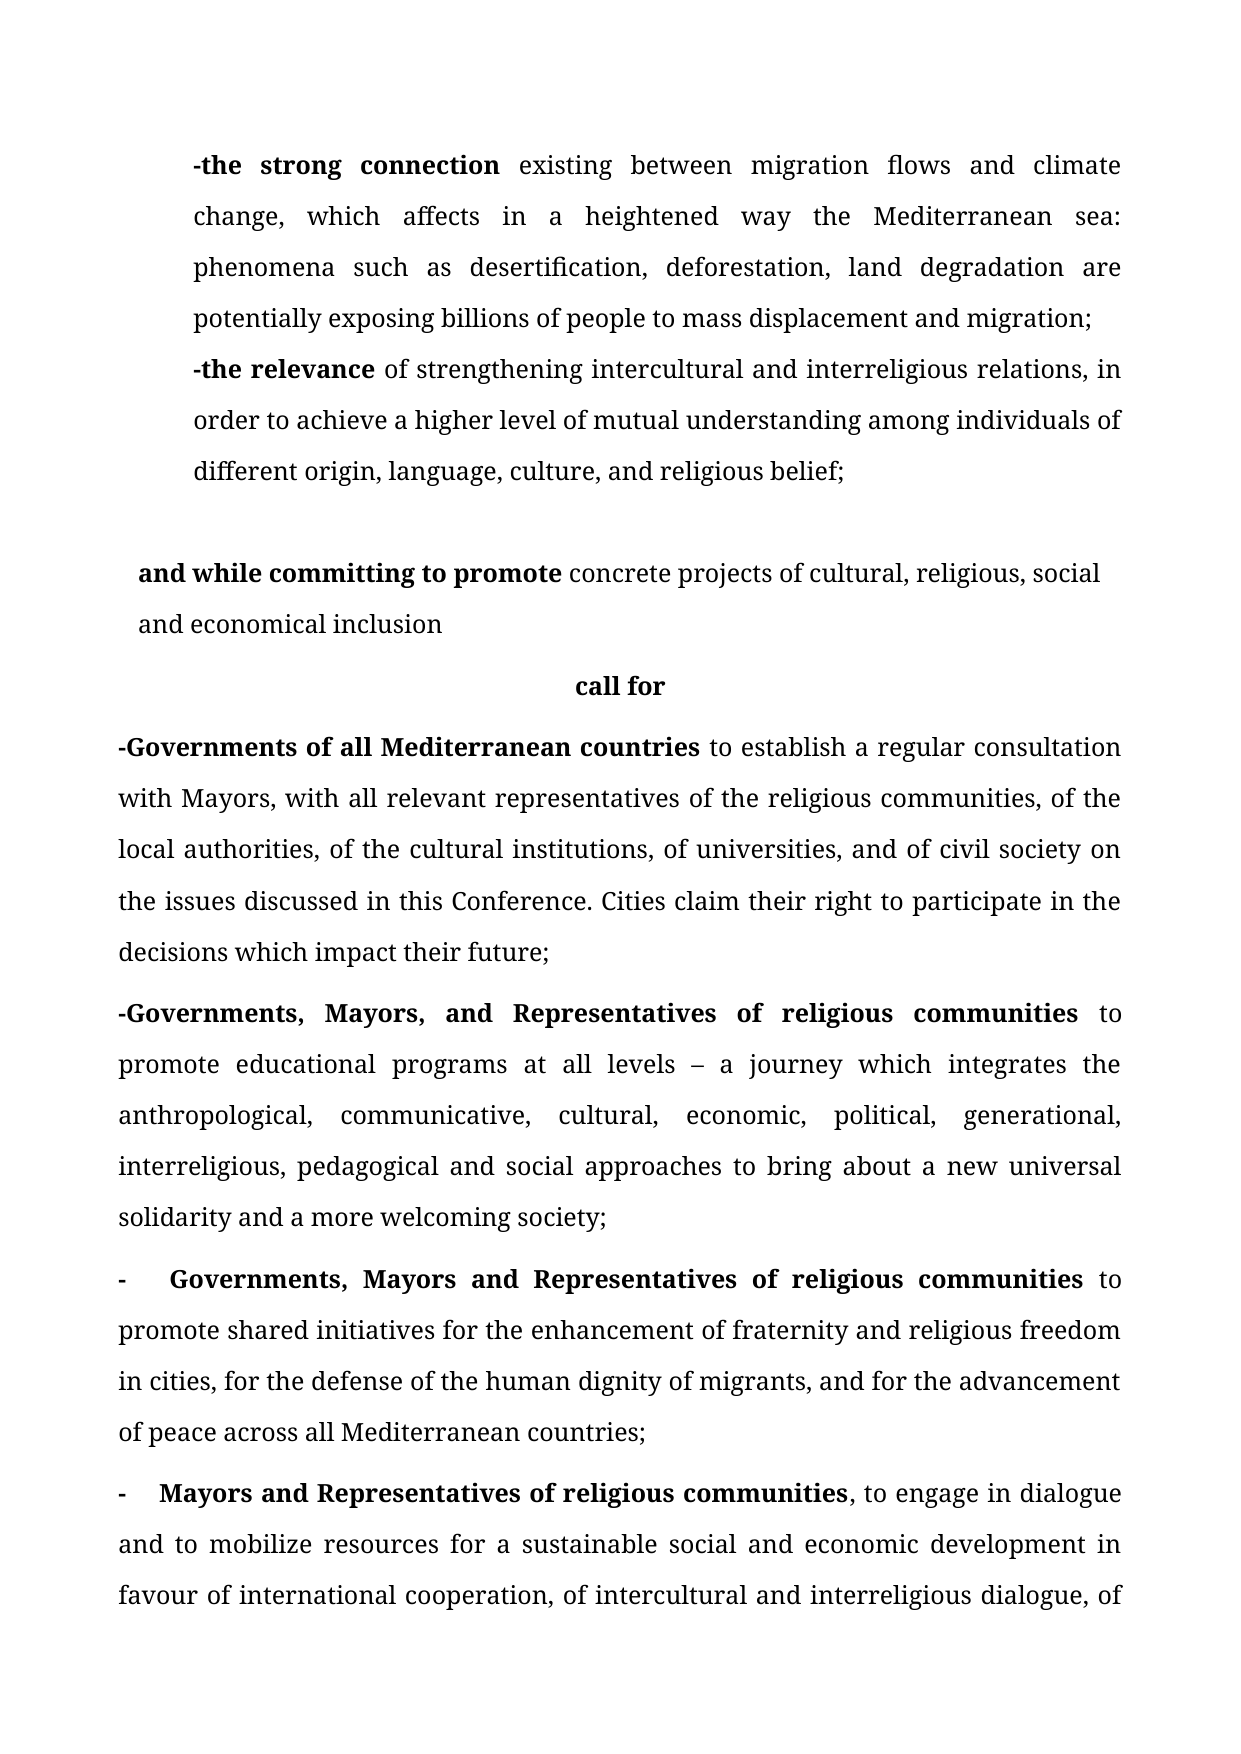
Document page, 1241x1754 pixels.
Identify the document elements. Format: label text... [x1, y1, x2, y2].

text -Governments, Mayors, and Representatives of religious communities to promote educational programs at all levels – a journey which integrates the anthropological, communicative, cultural, economic, political, generational, interreligious, pedagogical and social approaches to bring about a new universal solidarity and a more welcoming society; [118, 996, 1122, 1234]
list and while committing to promote concrete projects of cultural, religious, social and economical inclusion [138, 556, 1122, 641]
text -Governments of all Mediterranean countries to establish a regular consultation with Mayors, with all relevant representatives of the religious communities, of the local authorities, of the cultural institutions, of universities, and of civil society on the issues discussed in this Conference. Cities claim their right to participate in the decisions which impact their future; [118, 730, 1122, 968]
text call for [118, 668, 1122, 703]
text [118, 1476, 1122, 1612]
text - Governments, Mayors and Representatives of religious communities to promote shared initiatives for the enhancement of fraternity and religious freedom in cities, for the defense of the human dignity of migrants, and for the advancement of peace across all Mediterranean countries; [118, 1261, 1122, 1448]
list -the strong connection existing between migration flows and climate change, which affects in a heightened way the Mediterranean sea: phenomena such as desertification, deforestation, land degradation are potentially exposing billions of people to mass displacement and migration; [193, 148, 1122, 335]
list -the relevance of strengthening intercultural and interreligious relations, in order to achieve a higher level of mutual understanding among individuals of different origin, language, culture, and religious belief; [193, 352, 1122, 488]
